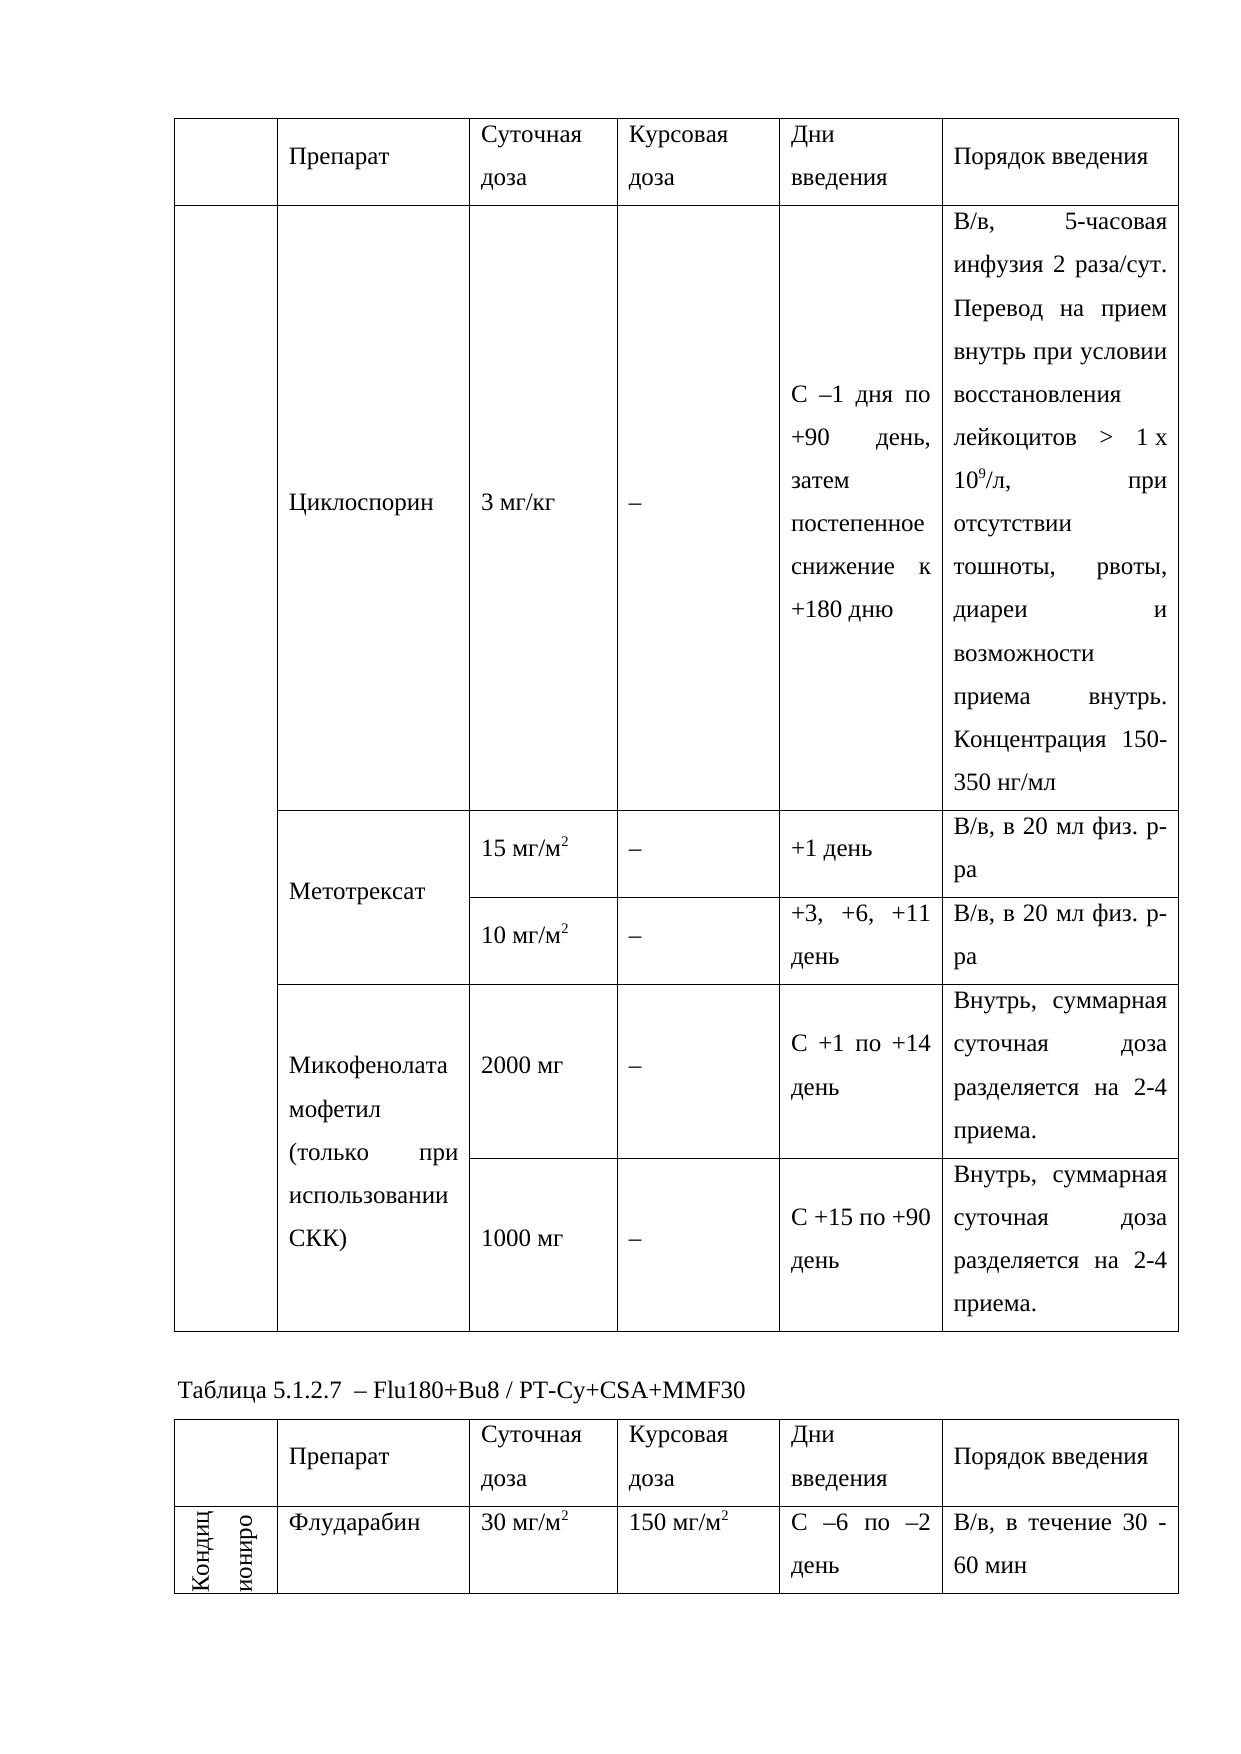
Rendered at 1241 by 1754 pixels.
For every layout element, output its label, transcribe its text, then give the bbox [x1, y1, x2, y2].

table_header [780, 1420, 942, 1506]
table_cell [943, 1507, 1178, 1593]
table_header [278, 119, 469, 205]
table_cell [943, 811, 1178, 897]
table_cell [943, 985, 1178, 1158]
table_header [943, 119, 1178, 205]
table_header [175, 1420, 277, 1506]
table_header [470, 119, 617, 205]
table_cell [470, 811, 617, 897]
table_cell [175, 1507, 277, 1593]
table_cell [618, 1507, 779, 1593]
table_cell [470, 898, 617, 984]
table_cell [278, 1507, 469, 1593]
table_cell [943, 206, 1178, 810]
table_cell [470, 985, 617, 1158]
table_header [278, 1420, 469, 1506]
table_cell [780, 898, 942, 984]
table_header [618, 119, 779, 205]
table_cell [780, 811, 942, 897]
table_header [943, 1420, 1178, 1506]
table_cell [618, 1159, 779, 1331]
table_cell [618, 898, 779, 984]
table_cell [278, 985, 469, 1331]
text Таблица 5.1.2.7 – Flu180+Bu8 / PT-Cy+CSA+MMF30 [177, 1375, 1152, 1404]
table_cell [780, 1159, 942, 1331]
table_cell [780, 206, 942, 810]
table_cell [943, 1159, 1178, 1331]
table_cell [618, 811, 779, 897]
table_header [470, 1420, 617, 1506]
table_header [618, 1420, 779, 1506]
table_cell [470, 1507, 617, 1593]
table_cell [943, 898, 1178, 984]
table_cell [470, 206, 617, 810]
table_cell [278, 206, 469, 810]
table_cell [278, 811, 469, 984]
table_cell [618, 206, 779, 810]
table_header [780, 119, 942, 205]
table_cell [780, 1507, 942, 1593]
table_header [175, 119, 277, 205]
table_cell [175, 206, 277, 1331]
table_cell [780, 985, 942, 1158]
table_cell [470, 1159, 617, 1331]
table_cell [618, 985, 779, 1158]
